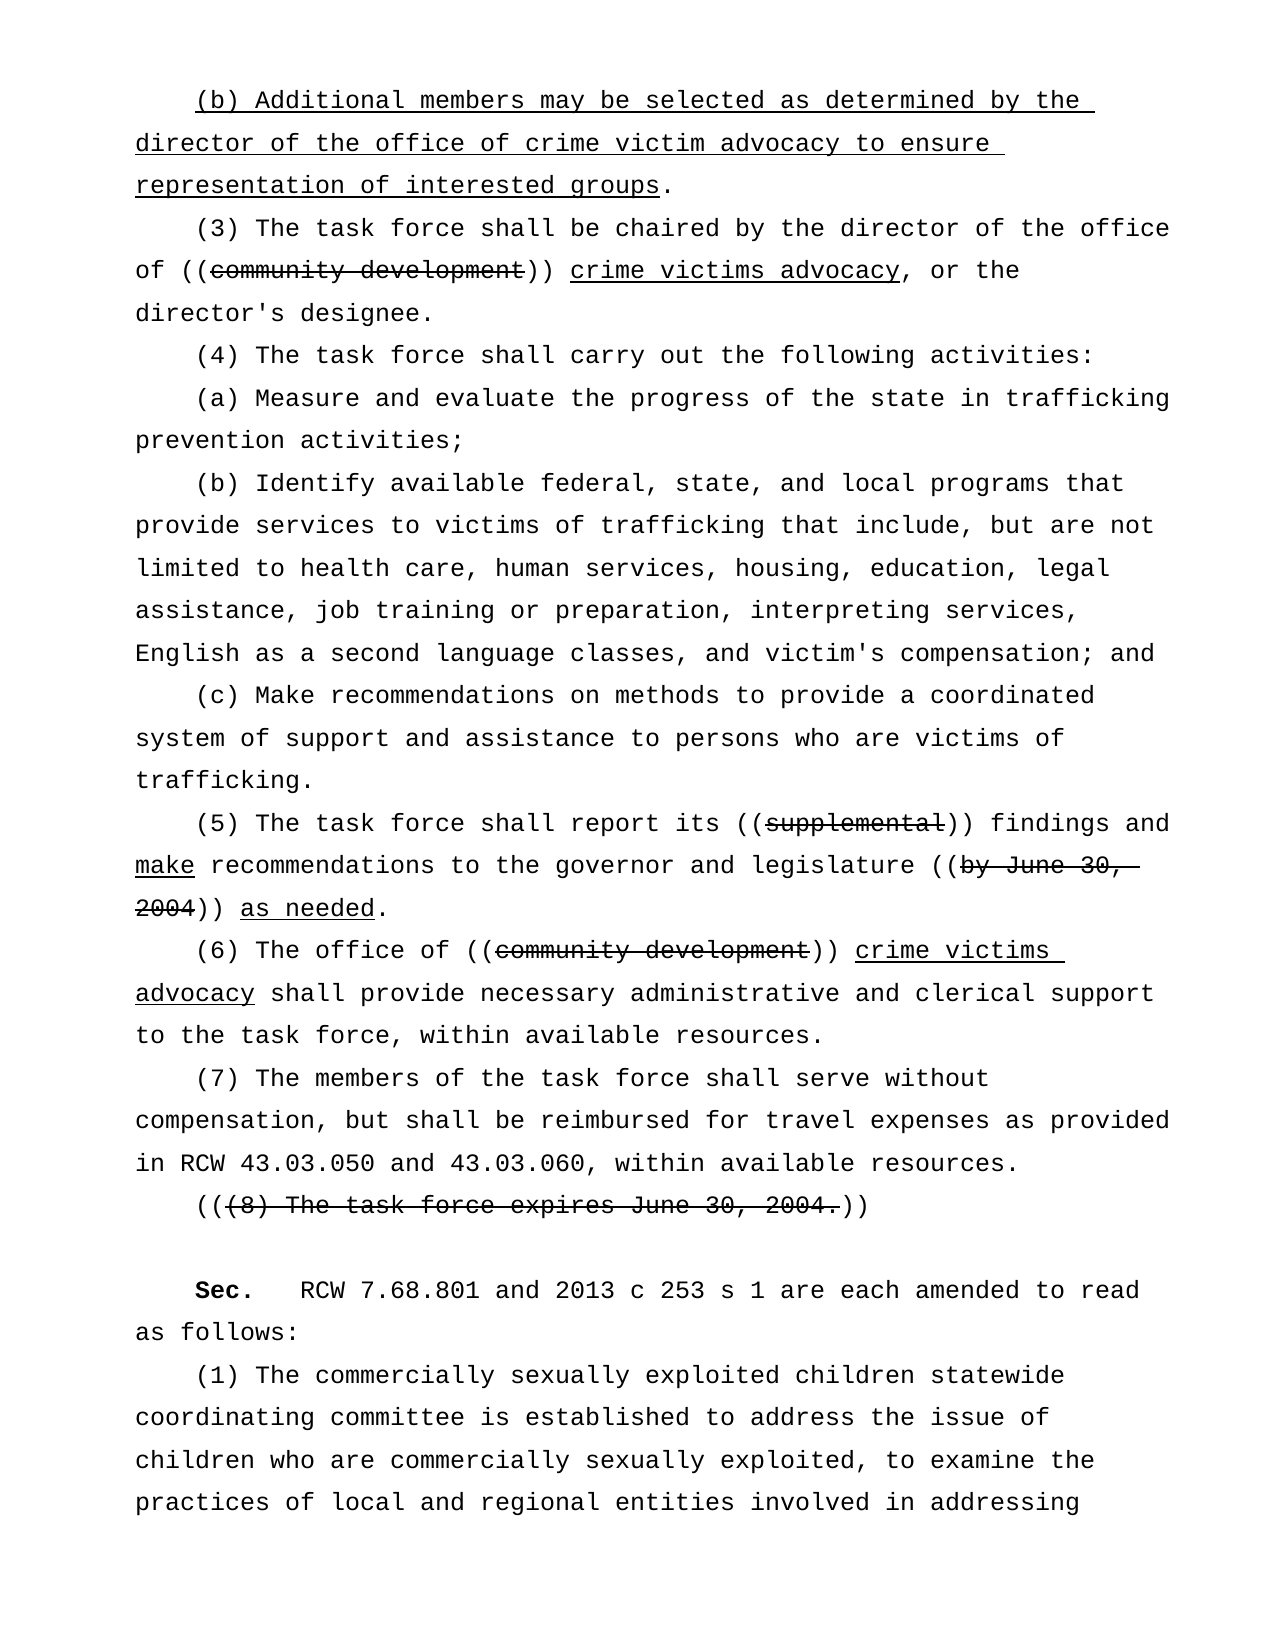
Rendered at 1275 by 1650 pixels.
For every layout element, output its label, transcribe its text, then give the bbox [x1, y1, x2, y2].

text (5) The task force shall report its ((supplemental)) findings and make recommendations to the governor and legislature ((by June 30, 2004)) as needed. [135, 797, 1170, 925]
text (c) Make recommendations on methods to provide a coordinated system of support and assistance to persons who are victims of trafficking. [135, 670, 1170, 797]
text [135, 1349, 1170, 1519]
text (a) Measure and evaluate the progress of the state in trafficking prevention activities; [135, 372, 1170, 457]
text (4) The task force shall carry out the following activities: [135, 330, 1170, 372]
text (b) Additional members may be selected as determined by the director of the office of crime victim advocacy to ensure representation of interested groups. [135, 75, 1170, 202]
text (3) The task force shall be chaired by the director of the office of ((community development)) crime victims advocacy, or the director's designee. [135, 202, 1170, 330]
text (7) The members of the task force shall serve without compensation, but shall be reimbursed for travel expenses as provided in RCW 43.03.050 and 43.03.060, within available resources. [135, 1052, 1170, 1180]
text (((8) The task force expires June 30, 2004.)) [135, 1180, 1170, 1222]
text (6) The office of ((community development)) crime victims advocacy shall provide necessary administrative and clerical support to the task force, within available resources. [135, 925, 1170, 1052]
text (b) Identify available federal, state, and local programs that provide services to victims of trafficking that include, but are not limited to health care, human services, housing, education, legal assistance, job training or preparation, interpreting services, English as a second language classes, and victim's compensation; and [135, 457, 1170, 670]
text Sec. RCW 7.68.801 and 2013 c 253 s 1 are each amended to read as follows: [135, 1264, 1170, 1349]
